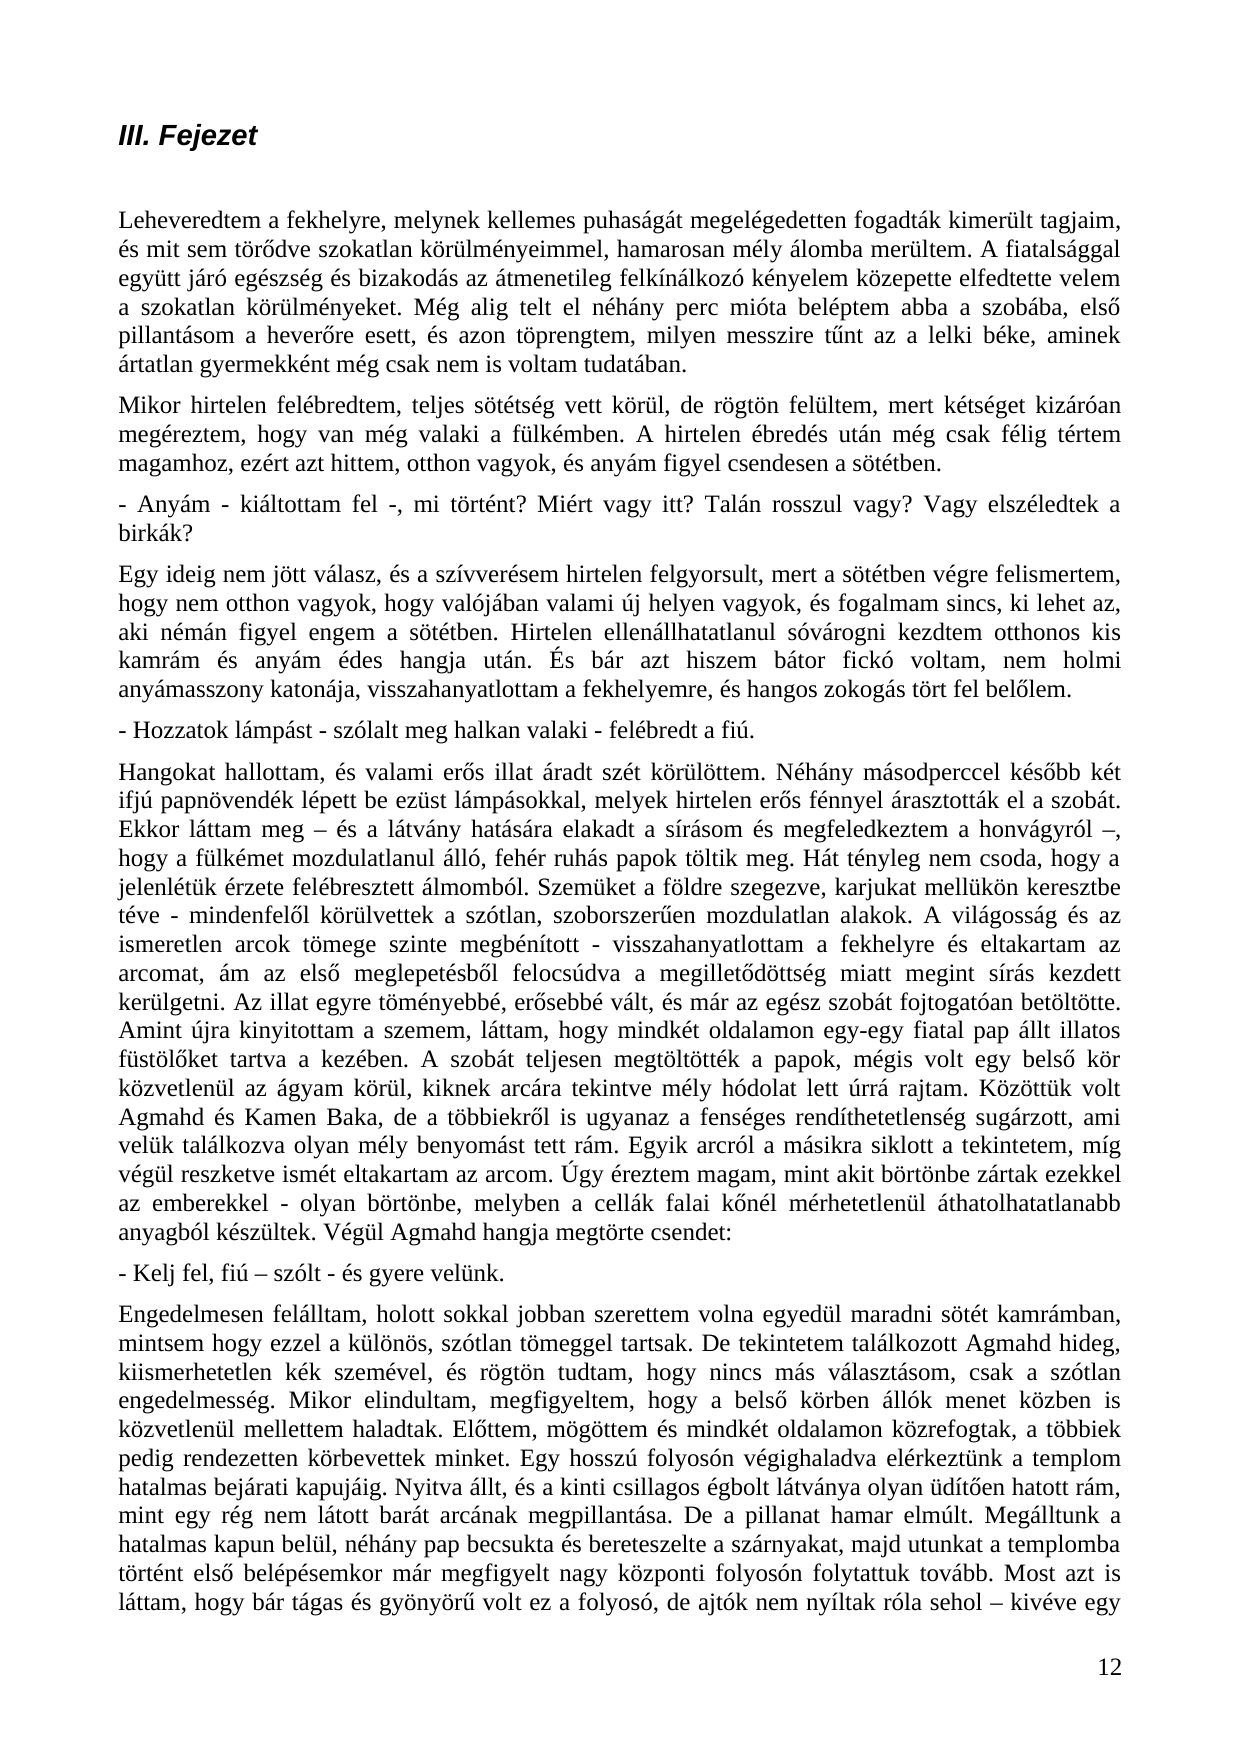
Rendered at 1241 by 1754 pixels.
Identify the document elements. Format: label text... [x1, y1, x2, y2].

text - Hozzatok lámpást - szólalt meg halkan valaki - felébredt a fiú. [118, 715, 1122, 744]
subtitle III. Fejezet [118, 118, 1122, 152]
text Leheveredtem a fekhelyre, melynek kellemes puhaságát megelégedetten fogadták kimerült tagjaim, és mit sem törődve szokatlan körülményeimmel, hamarosan mély álomba merültem. A fiatalsággal együtt járó egészség és bizakodás az átmenetileg felkínálkozó kényelem közepette elfedtette velem a szokatlan körülményeket. Még alig telt el néhány perc mióta beléptem abba a szobába, első pillantásom a heverőre esett, és azon töprengtem, milyen messzire tűnt az a lelki béke, aminek ártatlan gyermekként még csak nem is voltam tudatában. [118, 205, 1122, 378]
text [118, 1299, 1122, 1615]
text Egy ideig nem jött válasz, és a szívverésem hirtelen felgyorsult, mert a sötétben végre felismertem, hogy nem otthon vagyok, hogy valójában valami új helyen vagyok, és fogalmam sincs, ki lehet az, aki némán figyel engem a sötétben. Hirtelen ellenállhatatlanul sóvárogni kezdtem otthonos kis kamrám és anyám édes hangja után. És bár azt hiszem bátor fickó voltam, nem holmi anyámasszony katonája, visszahanyatlottam a fekhelyemre, és hangos zokogás tört fel belőlem. [118, 559, 1122, 703]
text Mikor hirtelen felébredtem, teljes sötétség vett körül, de rögtön felültem, mert kétséget kizáróan megéreztem, hogy van még valaki a fülkémben. A hirtelen ébredés után még csak félig tértem magamhoz, ezért azt hittem, otthon vagyok, és anyám figyel csendesen a sötétben. [118, 390, 1122, 477]
text - Kelj fel, fiú – szólt - és gyere velünk. [118, 1258, 1122, 1287]
text - Anyám - kiáltottam fel -, mi történt? Miért vagy itt? Talán rosszul vagy? Vagy elszéledtek a birkák? [118, 489, 1122, 547]
text Hangokat hallottam, és valami erős illat áradt szét körülöttem. Néhány másodperccel később két ifjú papnövendék lépett be ezüst lámpásokkal, melyek hirtelen erős fénnyel árasztották el a szobát. Ekkor láttam meg – és a látvány hatására elakadt a sírásom és megfeledkeztem a honvágyról –, hogy a fülkémet mozdulatlanul álló, fehér ruhás papok töltik meg. Hát tényleg nem csoda, hogy a jelenlétük érzete felébresztett álmomból. Szemüket a földre szegezve, karjukat mellükön keresztbe téve - mindenfelől körülvettek a szótlan, szoborszerűen mozdulatlan alakok. A világosság és az ismeretlen arcok tömege szinte megbénított - visszahanyatlottam a fekhelyre és eltakartam az arcomat, ám az első meglepetésből felocsúdva a megilletődöttség miatt megint sírás kezdett kerülgetni. Az illat egyre töményebbé, erősebbé vált, és már az egész szobát fojtogatóan betöltötte. Amint újra kinyitottam a szemem, láttam, hogy mindkét oldalamon egy-egy fiatal pap állt illatos füstölőket tartva a kezében. A szobát teljesen megtöltötték a papok, mégis volt egy belső kör közvetlenül az ágyam körül, kiknek arcára tekintve mély hódolat lett úrrá rajtam. Közöttük volt Agmahd és Kamen Baka, de a többiekről is ugyanaz a fenséges rendíthetetlenség sugárzott, ami velük találkozva olyan mély benyomást tett rám. Egyik arcról a másikra siklott a tekintetem, míg végül reszketve ismét eltakartam az arcom. Úgy éreztem magam, mint akit börtönbe zártak ezekkel az emberekkel - olyan börtönbe, melyben a cellák falai kőnél mérhetetlenül áthatolhatatlanabb anyagból készültek. Végül Agmahd hangja megtörte csendet: [118, 757, 1122, 1245]
